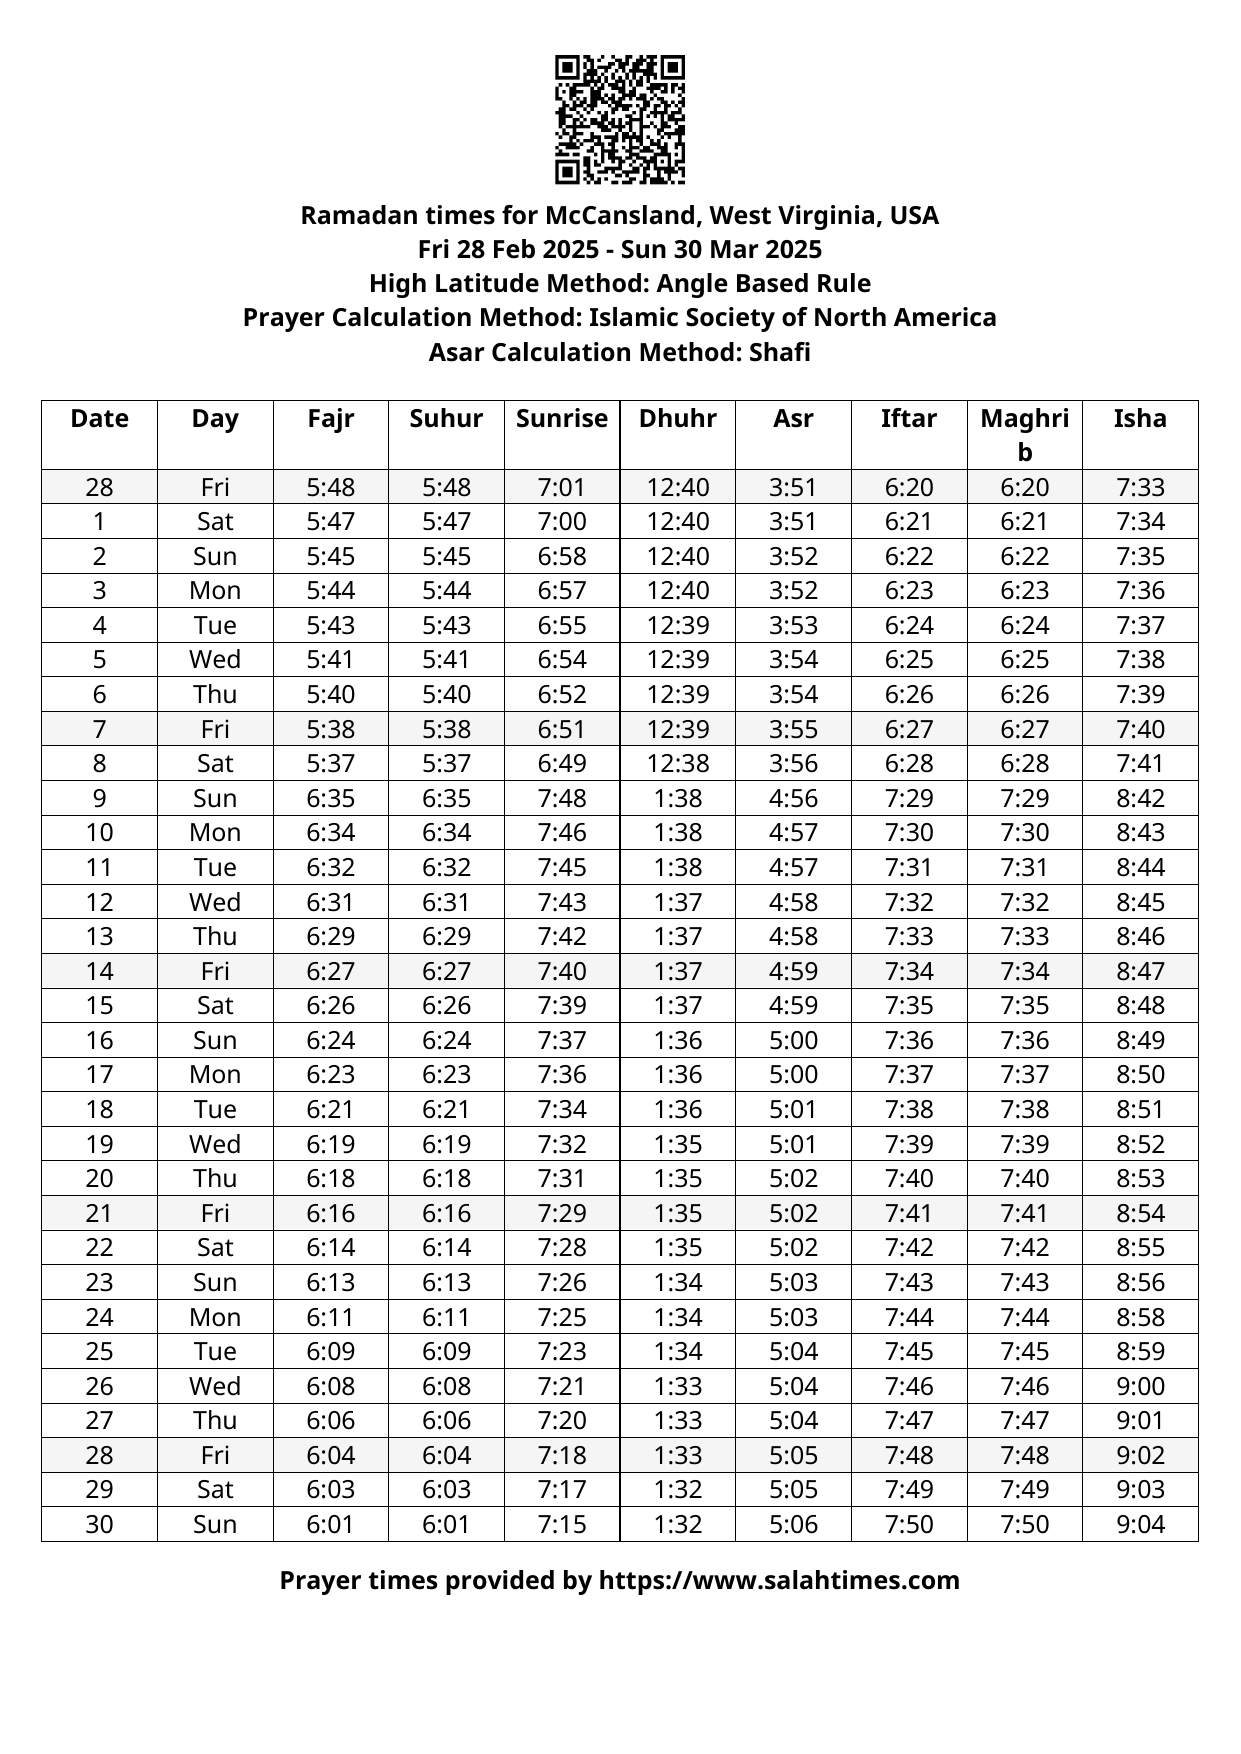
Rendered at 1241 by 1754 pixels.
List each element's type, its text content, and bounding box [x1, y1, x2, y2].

table_cell 7:29 [852, 781, 967, 814]
table_cell 8:42 [1083, 781, 1198, 814]
table_cell 5:45 [274, 539, 388, 572]
table_cell 12 [42, 885, 157, 918]
table_cell Wed [158, 885, 273, 918]
table_cell 5:41 [274, 643, 388, 676]
table_cell 6:21 [968, 504, 1082, 538]
table_cell 18 [42, 1092, 157, 1126]
table_cell 12:39 [621, 643, 735, 676]
table_cell Thu [158, 1161, 273, 1195]
table_header Sunrise [505, 401, 619, 469]
table_cell 4 [42, 608, 157, 642]
table_cell 6:08 [274, 1369, 388, 1402]
table_cell Thu [158, 919, 273, 953]
text Fri 28 Feb 2025 - Sun 30 Mar 2025 [42, 232, 1198, 266]
table_cell 7:31 [968, 850, 1082, 884]
table_cell 6:18 [389, 1161, 504, 1195]
table_cell 5:48 [389, 470, 504, 503]
table_cell 7:47 [968, 1404, 1082, 1437]
table_cell 6:03 [389, 1473, 504, 1506]
table_cell 7:38 [852, 1092, 967, 1126]
table_cell 8:49 [1083, 1023, 1198, 1057]
table_cell 1:38 [621, 816, 735, 849]
table_cell 7:38 [1083, 643, 1198, 676]
text Prayer times provided by https://www.salahtimes.com [42, 1563, 1198, 1597]
table_cell 1:34 [621, 1334, 735, 1368]
table_cell 4:56 [736, 781, 851, 814]
table_cell 1:35 [621, 1127, 735, 1160]
table_cell 3:52 [736, 574, 851, 607]
table_cell 7:48 [852, 1438, 967, 1472]
table_cell 8:56 [1083, 1265, 1198, 1299]
table_cell Mon [158, 1058, 273, 1091]
table_cell 7:17 [505, 1473, 619, 1506]
table_cell 6:20 [968, 470, 1082, 503]
table_cell 7:37 [1083, 608, 1198, 642]
table_cell 5:40 [274, 677, 388, 711]
table_cell 3:51 [736, 504, 851, 538]
table_cell 5:47 [389, 504, 504, 538]
table_cell 1:37 [621, 919, 735, 953]
table_cell 3:55 [736, 712, 851, 745]
table_cell Sat [158, 1473, 273, 1506]
table_cell 6 [42, 677, 157, 711]
table_cell 6:29 [274, 919, 388, 953]
table_cell 5:37 [274, 746, 388, 780]
table_cell 7:00 [505, 504, 619, 538]
table_cell Tue [158, 608, 273, 642]
table_cell 5:03 [736, 1300, 851, 1333]
table_cell 6:06 [274, 1404, 388, 1437]
table_cell 7:29 [505, 1196, 619, 1229]
table_cell 7:46 [968, 1369, 1082, 1402]
table_cell 7:38 [968, 1092, 1082, 1126]
table_cell 9:03 [1083, 1473, 1198, 1506]
table_cell 7:39 [968, 1127, 1082, 1160]
table_cell 8:46 [1083, 919, 1198, 953]
table_cell 6:13 [274, 1265, 388, 1299]
table_cell 7:40 [505, 954, 619, 987]
table_cell 6:11 [274, 1300, 388, 1333]
table_cell 7:41 [852, 1196, 967, 1229]
table_cell 8 [42, 746, 157, 780]
table_cell 6:06 [389, 1404, 504, 1437]
table_cell 8:55 [1083, 1231, 1198, 1264]
table_cell 5:37 [389, 746, 504, 780]
table_cell 6:29 [389, 919, 504, 953]
text High Latitude Method: Angle Based Rule [42, 266, 1198, 300]
table_cell 24 [42, 1300, 157, 1333]
table_cell 1:36 [621, 1092, 735, 1126]
table_cell 8:58 [1083, 1300, 1198, 1333]
table_cell 7:44 [968, 1300, 1082, 1333]
table_cell 7:35 [968, 989, 1082, 1022]
table_cell 6:08 [389, 1369, 504, 1402]
table_cell 6:26 [389, 989, 504, 1022]
table_cell 7:42 [968, 1231, 1082, 1264]
table_cell 7:23 [505, 1334, 619, 1368]
table_cell Fri [158, 712, 273, 745]
table_cell 22 [42, 1231, 157, 1264]
table_cell 5:01 [736, 1127, 851, 1160]
table_cell 6:54 [505, 643, 619, 676]
table_header Day [158, 401, 273, 469]
table_cell 7:37 [852, 1058, 967, 1091]
table_cell 7:33 [852, 919, 967, 953]
table_cell 26 [42, 1369, 157, 1402]
table_cell 6:55 [505, 608, 619, 642]
table_cell 7:31 [505, 1161, 619, 1195]
table_cell 7:01 [505, 470, 619, 503]
table_cell 7:45 [852, 1334, 967, 1368]
table_cell 6:26 [274, 989, 388, 1022]
table_cell 3:54 [736, 643, 851, 676]
table_cell 7:32 [505, 1127, 619, 1160]
table_cell 6:01 [274, 1507, 388, 1541]
table_cell 15 [42, 989, 157, 1022]
text Ramadan times for McCansland, West Virginia, USA [42, 198, 1198, 232]
table_cell 7:42 [505, 919, 619, 953]
table_header Asr [736, 401, 851, 469]
table_cell 9:00 [1083, 1369, 1198, 1402]
table_cell 7:31 [852, 850, 967, 884]
table_cell 6:26 [852, 677, 967, 711]
table_cell 6:19 [389, 1127, 504, 1160]
table_cell 17 [42, 1058, 157, 1091]
table_cell 6:18 [274, 1161, 388, 1195]
table_cell 7:32 [968, 885, 1082, 918]
text Asar Calculation Method: Shafi [42, 334, 1198, 368]
table_cell 7:37 [968, 1058, 1082, 1091]
table_cell 7:45 [968, 1334, 1082, 1368]
table_cell 6:25 [852, 643, 967, 676]
table_cell 8:59 [1083, 1334, 1198, 1368]
table_cell 6:27 [389, 954, 504, 987]
table_cell 1:35 [621, 1196, 735, 1229]
table_cell 4:57 [736, 816, 851, 849]
table_cell 4:57 [736, 850, 851, 884]
table_cell 7:40 [1083, 712, 1198, 745]
table_cell 7:35 [852, 989, 967, 1022]
table_cell 6:14 [389, 1231, 504, 1264]
table_cell 7:39 [1083, 677, 1198, 711]
table_cell 1:33 [621, 1438, 735, 1472]
table_cell 3:53 [736, 608, 851, 642]
table_cell Sun [158, 1507, 273, 1541]
table_cell 7:30 [852, 816, 967, 849]
table_cell 6:20 [852, 470, 967, 503]
table_cell 6:35 [274, 781, 388, 814]
table_cell 7:47 [852, 1404, 967, 1437]
table_cell 6:31 [274, 885, 388, 918]
table_cell 7:41 [1083, 746, 1198, 780]
table_cell 6:21 [389, 1092, 504, 1126]
table_cell Sun [158, 1265, 273, 1299]
table_cell 7:21 [505, 1369, 619, 1402]
table_cell Sun [158, 781, 273, 814]
table_cell 6:31 [389, 885, 504, 918]
table_cell 5:02 [736, 1196, 851, 1229]
picture [542, 41, 699, 198]
table_cell 1:36 [621, 1023, 735, 1057]
table_cell 6:04 [274, 1438, 388, 1472]
table_cell 7:30 [968, 816, 1082, 849]
table_cell 9:04 [1083, 1507, 1198, 1541]
table_cell 7:49 [968, 1473, 1082, 1506]
table_cell 6:16 [389, 1196, 504, 1229]
table_cell 7:33 [968, 919, 1082, 953]
table_cell 5:04 [736, 1404, 851, 1437]
table_cell Mon [158, 816, 273, 849]
text Prayer Calculation Method: Islamic Society of North America [42, 300, 1198, 334]
table_cell 12:39 [621, 677, 735, 711]
table_cell 7:46 [505, 816, 619, 849]
table_cell 1:33 [621, 1404, 735, 1437]
table_cell 6:27 [274, 954, 388, 987]
table_cell 6:49 [505, 746, 619, 780]
table_cell 7:49 [852, 1473, 967, 1506]
table_cell 7:36 [505, 1058, 619, 1091]
table_cell 7:20 [505, 1404, 619, 1437]
table_cell 13 [42, 919, 157, 953]
table_cell 4:59 [736, 989, 851, 1022]
table_cell 1:35 [621, 1231, 735, 1264]
table_cell 5:44 [389, 574, 504, 607]
table_cell Sun [158, 539, 273, 572]
table_cell 5:48 [274, 470, 388, 503]
table_cell 6:03 [274, 1473, 388, 1506]
table_cell 6:23 [852, 574, 967, 607]
table_cell 25 [42, 1334, 157, 1368]
table_cell 1:38 [621, 781, 735, 814]
table_cell 7:46 [852, 1369, 967, 1402]
table_cell 5:03 [736, 1265, 851, 1299]
table_cell 11 [42, 850, 157, 884]
table_cell 8:53 [1083, 1161, 1198, 1195]
table_cell 3:52 [736, 539, 851, 572]
table_cell 12:40 [621, 574, 735, 607]
table_cell Wed [158, 643, 273, 676]
table_cell Thu [158, 677, 273, 711]
table_cell 7:50 [968, 1507, 1082, 1541]
table_cell 5:41 [389, 643, 504, 676]
table_cell 9 [42, 781, 157, 814]
table_cell 6:34 [274, 816, 388, 849]
table_cell Tue [158, 1334, 273, 1368]
table_cell 7:45 [505, 850, 619, 884]
table_cell 5:43 [274, 608, 388, 642]
table_cell 8:52 [1083, 1127, 1198, 1160]
table_cell 6:24 [274, 1023, 388, 1057]
table_cell 5:44 [274, 574, 388, 607]
table_cell 5:05 [736, 1473, 851, 1506]
table_cell 6:52 [505, 677, 619, 711]
table_cell 7:18 [505, 1438, 619, 1472]
table_cell 4:58 [736, 885, 851, 918]
table_cell 5:02 [736, 1161, 851, 1195]
table_cell 6:22 [852, 539, 967, 572]
table_header Suhur [389, 401, 504, 469]
table_cell Sun [158, 1023, 273, 1057]
table_cell Sat [158, 989, 273, 1022]
table_cell 6:04 [389, 1438, 504, 1472]
table_cell 5:02 [736, 1231, 851, 1264]
table_cell Mon [158, 574, 273, 607]
table_cell 7:33 [1083, 470, 1198, 503]
table_cell 7:43 [968, 1265, 1082, 1299]
table_cell 7:36 [968, 1023, 1082, 1057]
table_cell 5:04 [736, 1334, 851, 1368]
table_cell 6:32 [274, 850, 388, 884]
table_cell 5:40 [389, 677, 504, 711]
table_cell 3:51 [736, 470, 851, 503]
table_cell 7:25 [505, 1300, 619, 1333]
table_cell 7:43 [852, 1265, 967, 1299]
table_cell 23 [42, 1265, 157, 1299]
table_cell 7:26 [505, 1265, 619, 1299]
table_cell 6:24 [852, 608, 967, 642]
table_cell 6:16 [274, 1196, 388, 1229]
table_cell 1:37 [621, 954, 735, 987]
table_cell 7:34 [1083, 504, 1198, 538]
table_cell 8:44 [1083, 850, 1198, 884]
table_cell 12:40 [621, 470, 735, 503]
table_cell Wed [158, 1369, 273, 1402]
table_cell 6:28 [968, 746, 1082, 780]
table_cell 6:27 [968, 712, 1082, 745]
table_cell 16 [42, 1023, 157, 1057]
table_cell 5:00 [736, 1023, 851, 1057]
table_cell 6:21 [852, 504, 967, 538]
table_cell Mon [158, 1300, 273, 1333]
table_cell 6:24 [968, 608, 1082, 642]
table_cell Fri [158, 1438, 273, 1472]
table_cell 14 [42, 954, 157, 987]
table_cell 7:34 [968, 954, 1082, 987]
table_cell 7:36 [852, 1023, 967, 1057]
table_cell 12:40 [621, 539, 735, 572]
table_cell 7:40 [852, 1161, 967, 1195]
table_cell 8:47 [1083, 954, 1198, 987]
table_cell 5:45 [389, 539, 504, 572]
table_header Iftar [852, 401, 967, 469]
table_cell 7:48 [968, 1438, 1082, 1472]
table_cell 6:09 [389, 1334, 504, 1368]
table_cell 5:01 [736, 1092, 851, 1126]
table_cell 5:05 [736, 1438, 851, 1472]
table_cell 12:39 [621, 608, 735, 642]
table_cell 7:40 [968, 1161, 1082, 1195]
table_cell 8:48 [1083, 989, 1198, 1022]
table_cell 8:51 [1083, 1092, 1198, 1126]
table_cell 3:54 [736, 677, 851, 711]
table_cell 1:33 [621, 1369, 735, 1402]
table_cell 1:32 [621, 1473, 735, 1506]
table_cell 5:04 [736, 1369, 851, 1402]
table_cell Sat [158, 746, 273, 780]
table_cell 1:35 [621, 1161, 735, 1195]
table_cell Fri [158, 1196, 273, 1229]
table_cell 7:39 [505, 989, 619, 1022]
table_cell Wed [158, 1127, 273, 1160]
table_cell 9:01 [1083, 1404, 1198, 1437]
table_cell Sat [158, 1231, 273, 1264]
table_cell 6:19 [274, 1127, 388, 1160]
table_cell 29 [42, 1473, 157, 1506]
table_cell 1:38 [621, 850, 735, 884]
table_header Maghrib [968, 401, 1082, 469]
table_cell 6:28 [852, 746, 967, 780]
table_cell 1:37 [621, 885, 735, 918]
table_cell 1:34 [621, 1265, 735, 1299]
table_cell Tue [158, 850, 273, 884]
table_cell 5:43 [389, 608, 504, 642]
table_header Fajr [274, 401, 388, 469]
table_cell 2 [42, 539, 157, 572]
table_cell 6:21 [274, 1092, 388, 1126]
table_cell 6:34 [389, 816, 504, 849]
table_cell 6:26 [968, 677, 1082, 711]
table_cell 10 [42, 816, 157, 849]
table_cell 6:23 [968, 574, 1082, 607]
table_cell 7:36 [1083, 574, 1198, 607]
table_cell 1 [42, 504, 157, 538]
table_cell 6:27 [852, 712, 967, 745]
table_cell 6:58 [505, 539, 619, 572]
table_cell 7:50 [852, 1507, 967, 1541]
table_cell 28 [42, 1438, 157, 1472]
table_cell 6:32 [389, 850, 504, 884]
table_cell 3:56 [736, 746, 851, 780]
table_cell Tue [158, 1092, 273, 1126]
table_header Isha [1083, 401, 1198, 469]
table_cell 7:15 [505, 1507, 619, 1541]
table_cell 1:37 [621, 989, 735, 1022]
table_cell 8:54 [1083, 1196, 1198, 1229]
table_header Dhuhr [621, 401, 735, 469]
table_cell 5 [42, 643, 157, 676]
table_cell 8:45 [1083, 885, 1198, 918]
table_cell 5:00 [736, 1058, 851, 1091]
table_cell 7:37 [505, 1023, 619, 1057]
table_cell 6:23 [389, 1058, 504, 1091]
table_cell 27 [42, 1404, 157, 1437]
table_cell Thu [158, 1404, 273, 1437]
table_cell 1:36 [621, 1058, 735, 1091]
table_cell 7:32 [852, 885, 967, 918]
table_cell 4:58 [736, 919, 851, 953]
table_cell 7:29 [968, 781, 1082, 814]
table_cell 1:34 [621, 1300, 735, 1333]
table_cell 19 [42, 1127, 157, 1160]
table_cell 6:11 [389, 1300, 504, 1333]
table_cell 12:38 [621, 746, 735, 780]
table_cell 7:39 [852, 1127, 967, 1160]
table_cell 6:23 [274, 1058, 388, 1091]
table_cell 5:06 [736, 1507, 851, 1541]
table_cell 12:39 [621, 712, 735, 745]
table_cell 5:38 [274, 712, 388, 745]
table_cell 7:44 [852, 1300, 967, 1333]
table_cell 30 [42, 1507, 157, 1541]
table_cell 7:34 [852, 954, 967, 987]
table_cell Fri [158, 470, 273, 503]
table_cell 28 [42, 470, 157, 503]
table_cell 8:50 [1083, 1058, 1198, 1091]
table_header Date [42, 401, 157, 469]
table_cell 7:48 [505, 781, 619, 814]
table_cell 7 [42, 712, 157, 745]
table_cell 12:40 [621, 504, 735, 538]
table_cell 5:47 [274, 504, 388, 538]
table_cell 1:32 [621, 1507, 735, 1541]
table_cell 3 [42, 574, 157, 607]
table_cell 7:42 [852, 1231, 967, 1264]
table_cell 6:57 [505, 574, 619, 607]
table_cell 6:14 [274, 1231, 388, 1264]
table_cell 7:34 [505, 1092, 619, 1126]
table_cell 6:01 [389, 1507, 504, 1541]
table_cell 6:35 [389, 781, 504, 814]
table_cell 9:02 [1083, 1438, 1198, 1472]
table_cell 7:28 [505, 1231, 619, 1264]
table_cell Sat [158, 504, 273, 538]
table_cell 21 [42, 1196, 157, 1229]
table_cell 6:22 [968, 539, 1082, 572]
table_cell 7:35 [1083, 539, 1198, 572]
table_cell 6:09 [274, 1334, 388, 1368]
table_cell 6:24 [389, 1023, 504, 1057]
table_cell 20 [42, 1161, 157, 1195]
table_cell 8:43 [1083, 816, 1198, 849]
table_cell 7:41 [968, 1196, 1082, 1229]
table_cell Fri [158, 954, 273, 987]
table_cell 4:59 [736, 954, 851, 987]
table_cell 6:13 [389, 1265, 504, 1299]
table_cell 5:38 [389, 712, 504, 745]
table_cell 7:43 [505, 885, 619, 918]
table_cell 6:51 [505, 712, 619, 745]
table_cell 6:25 [968, 643, 1082, 676]
